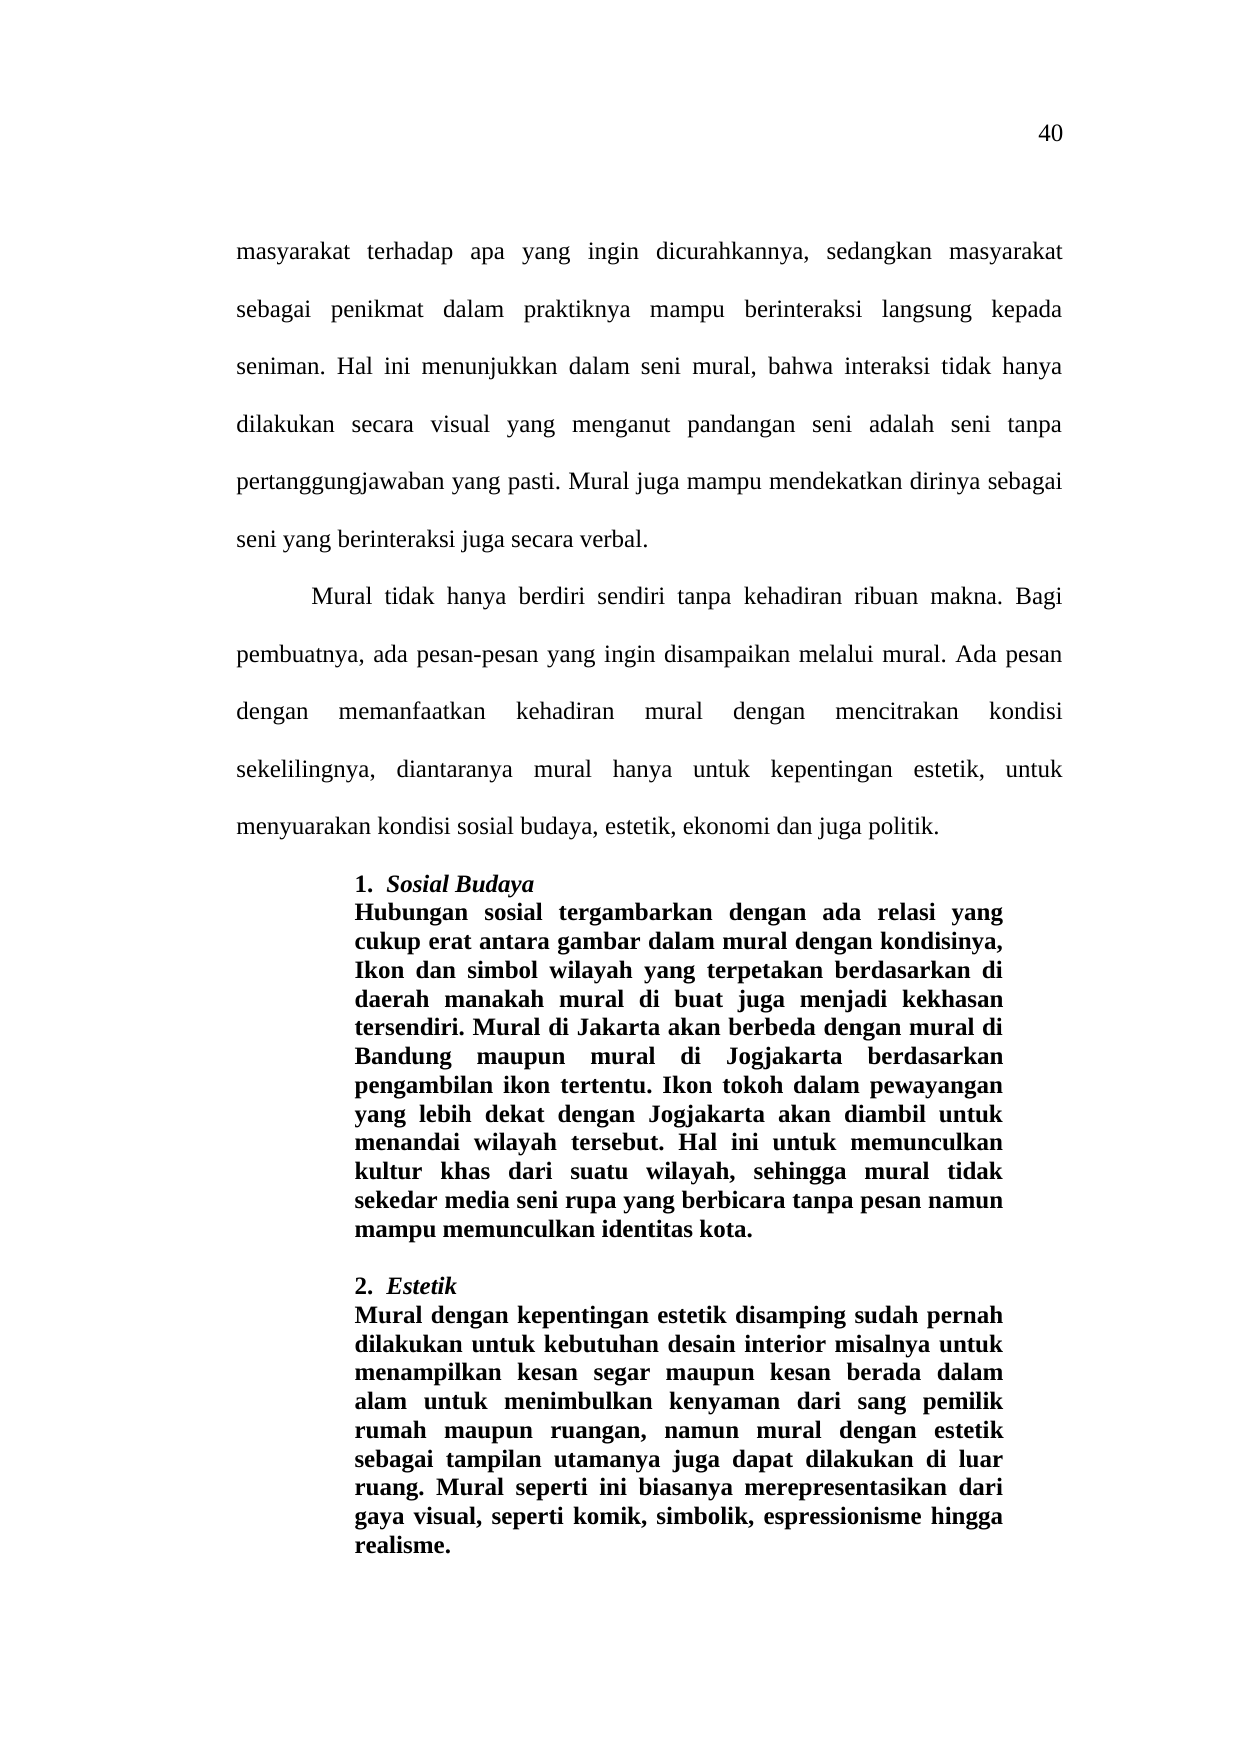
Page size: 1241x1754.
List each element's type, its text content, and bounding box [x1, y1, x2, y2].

text Mural tidak hanya berdiri sendiri tanpa kehadiran ribuan makna. Bagi pembuatnya, ada pesan-pesan yang ingin disampaikan melalui mural. Ada pesan dengan memanfaatkan kehadiran mural dengan mencitrakan kondisi sekelilingnya, diantaranya mural hanya untuk kepentingan estetik, untuk menyuarakan kondisi sosial budaya, estetik, ekonomi dan juga politik. [236, 581, 1063, 840]
text Hubungan sosial tergambarkan dengan ada relasi yang cukup erat antara gambar dalam mural dengan kondisinya, Ikon dan simbol wilayah yang terpetakan berdasarkan di daerah manakah mural di buat juga menjadi kekhasan tersendiri. Mural di Jakarta akan berbeda dengan mural di Bandung maupun mural di Jogjakarta berdasarkan pengambilan ikon tertentu. Ikon tokoh dalam pewayangan yang lebih dekat dengan Jogjakarta akan diambil untuk menandai wilayah tersebut. Hal ini untuk memunculkan kultur khas dari suatu wilayah, sehingga mural tidak sekedar media seni rupa yang berbicara tanpa pesan namun mampu memunculkan identitas kota. [354, 897, 1004, 1242]
list Sosial Budaya [354, 869, 1004, 897]
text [236, 236, 1063, 552]
text Mural dengan kepentingan estetik disamping sudah pernah dilakukan untuk kebutuhan desain interior misalnya untuk menampilkan kesan segar maupun kesan berada dalam alam untuk menimbulkan kenyaman dari sang pemilik rumah maupun ruangan, namun mural dengan estetik sebagai tampilan utamanya juga dapat dilakukan di luar ruang. Mural seperti ini biasanya merepresentasikan dari gaya visual, seperti komik, simbolik, espressionisme hingga realisme. [354, 1300, 1004, 1559]
list Estetik [354, 1271, 1004, 1300]
